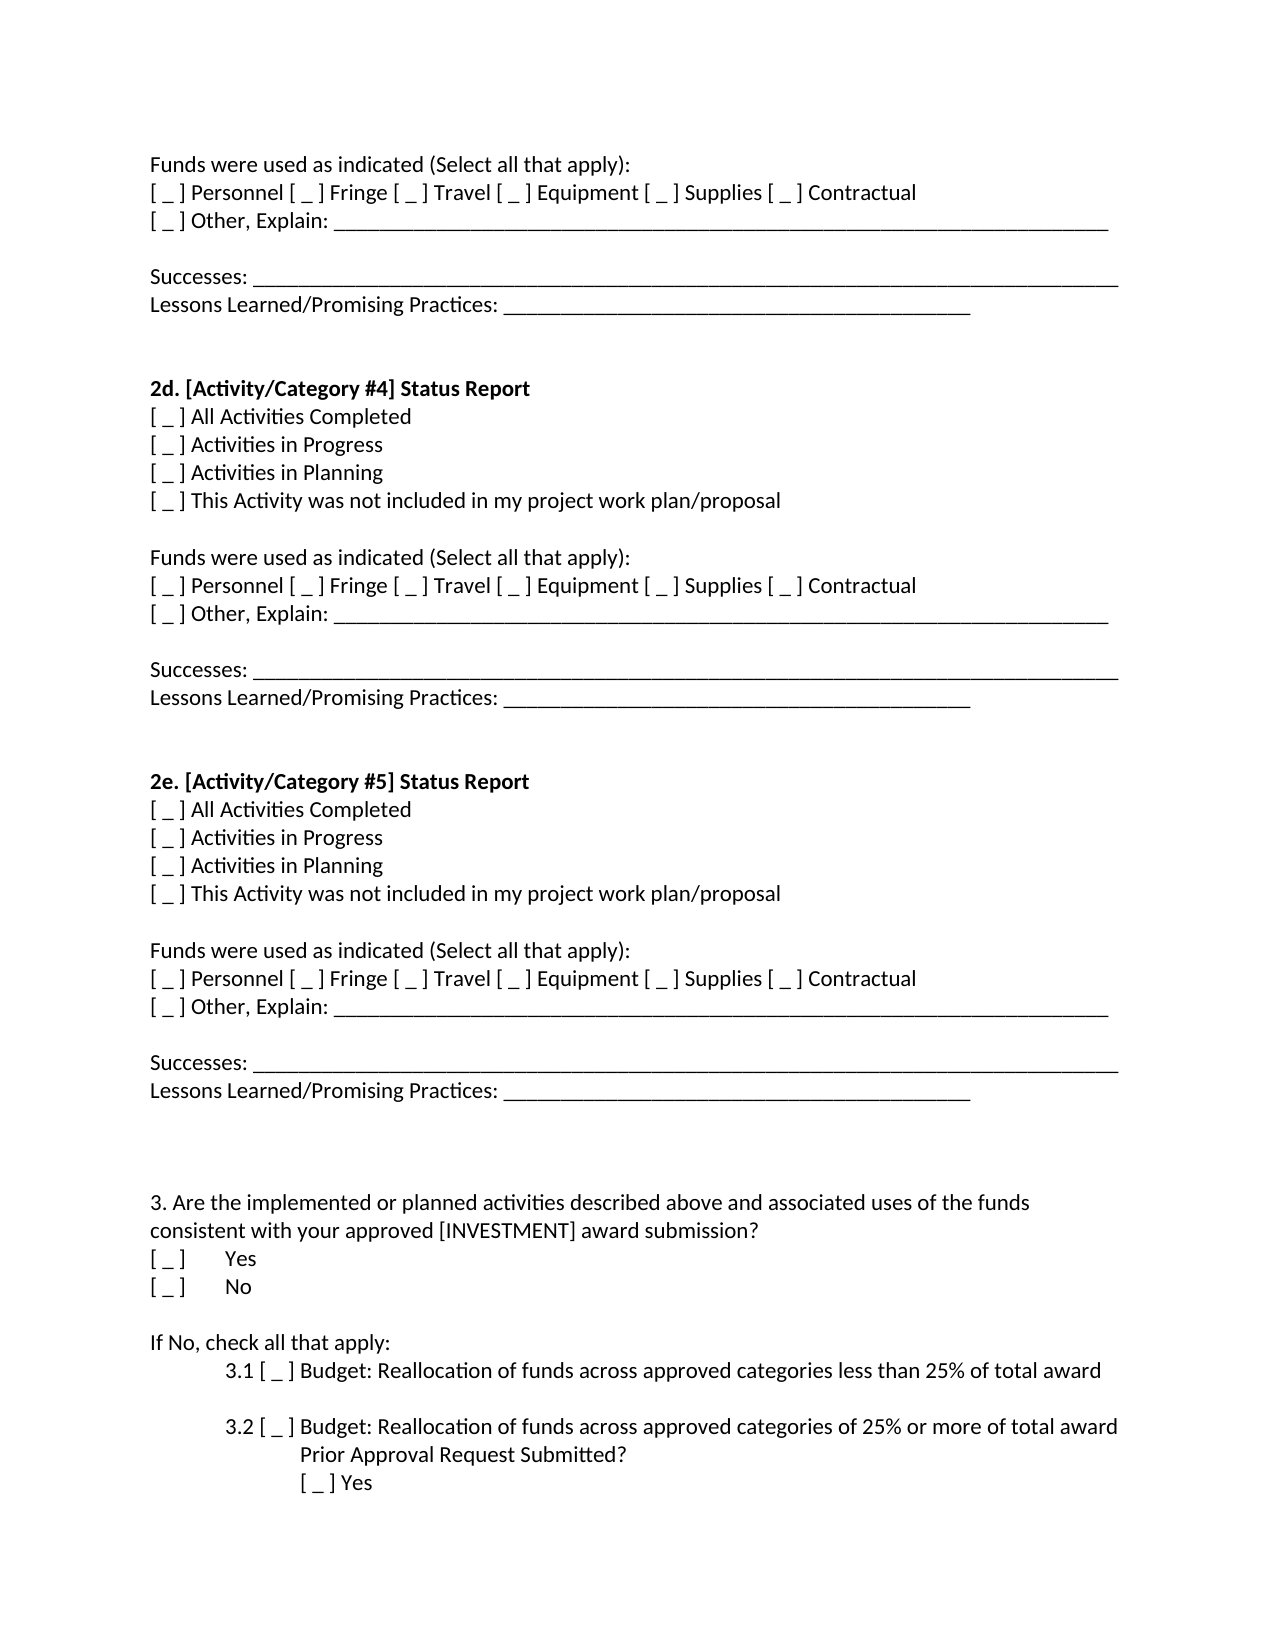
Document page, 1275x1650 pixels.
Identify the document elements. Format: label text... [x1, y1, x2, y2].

text Prior Approval Request Submitted? [300, 1440, 1125, 1468]
text Funds were used as indicated (Select all that apply): [150, 150, 1125, 178]
text 3.1 [ _ ] Budget: Reallocation of funds across approved categories less than 25% of total award [150, 1356, 1125, 1384]
text 2d. [Activity/Category #4] Status Report [150, 374, 1041, 402]
text [ _ ] Activities in Planning [150, 851, 1125, 879]
text [ _ ] Yes [225, 1468, 1125, 1496]
text [ _ ] Activities in Planning [150, 458, 1125, 486]
text 3. Are the implemented or planned activities described above and associated uses of the funds consistent with your approved [INVESTMENT] award submission? [150, 1188, 1125, 1244]
text Funds were used as indicated (Select all that apply): [150, 936, 1125, 964]
text [ _ ] Yes [150, 1244, 1125, 1272]
text 3.2 [ _ ] Budget: Reallocation of funds across approved categories of 25% or more of total award [150, 1412, 1125, 1440]
text [ _ ] All Activities Completed [150, 402, 1125, 430]
text Lessons Learned/Promising Practices: _________________________________________ [150, 683, 1125, 711]
text [ _ ] Personnel [ _ ] Fringe [ _ ] Travel [ _ ] Equipment [ _ ] Supplies [ _ ] Contractual [150, 178, 1125, 206]
text Funds were used as indicated (Select all that apply): [150, 543, 1125, 571]
text [ _ ] All Activities Completed [150, 795, 1125, 823]
text [ _ ] Other, Explain: ____________________________________________________________________ [150, 992, 1125, 1020]
text [ _ ] Personnel [ _ ] Fringe [ _ ] Travel [ _ ] Equipment [ _ ] Supplies [ _ ] Contractual [150, 964, 1125, 992]
text [ _ ] This Activity was not included in my project work plan/proposal [150, 486, 1125, 514]
text Lessons Learned/Promising Practices: _________________________________________ [150, 290, 1125, 318]
text [ _ ] No [150, 1272, 1125, 1300]
text [ _ ] Personnel [ _ ] Fringe [ _ ] Travel [ _ ] Equipment [ _ ] Supplies [ _ ] Contractual [150, 571, 1125, 599]
text [ _ ] Activities in Progress [150, 430, 1125, 458]
text [ _ ] Other, Explain: ____________________________________________________________________ [150, 206, 1125, 234]
text Lessons Learned/Promising Practices: _________________________________________ [150, 1076, 1125, 1104]
text If No, check all that apply: [150, 1328, 1125, 1356]
text Successes: ____________________________________________________________________________ [150, 262, 1125, 290]
text 2e. [Activity/Category #5] Status Report [150, 767, 1041, 795]
text [ _ ] Activities in Progress [150, 823, 1125, 851]
text [ _ ] Other, Explain: ____________________________________________________________________ [150, 599, 1125, 627]
text Successes: ____________________________________________________________________________ [150, 1048, 1125, 1076]
text [ _ ] This Activity was not included in my project work plan/proposal [150, 879, 1125, 907]
text Successes: ____________________________________________________________________________ [150, 655, 1125, 683]
